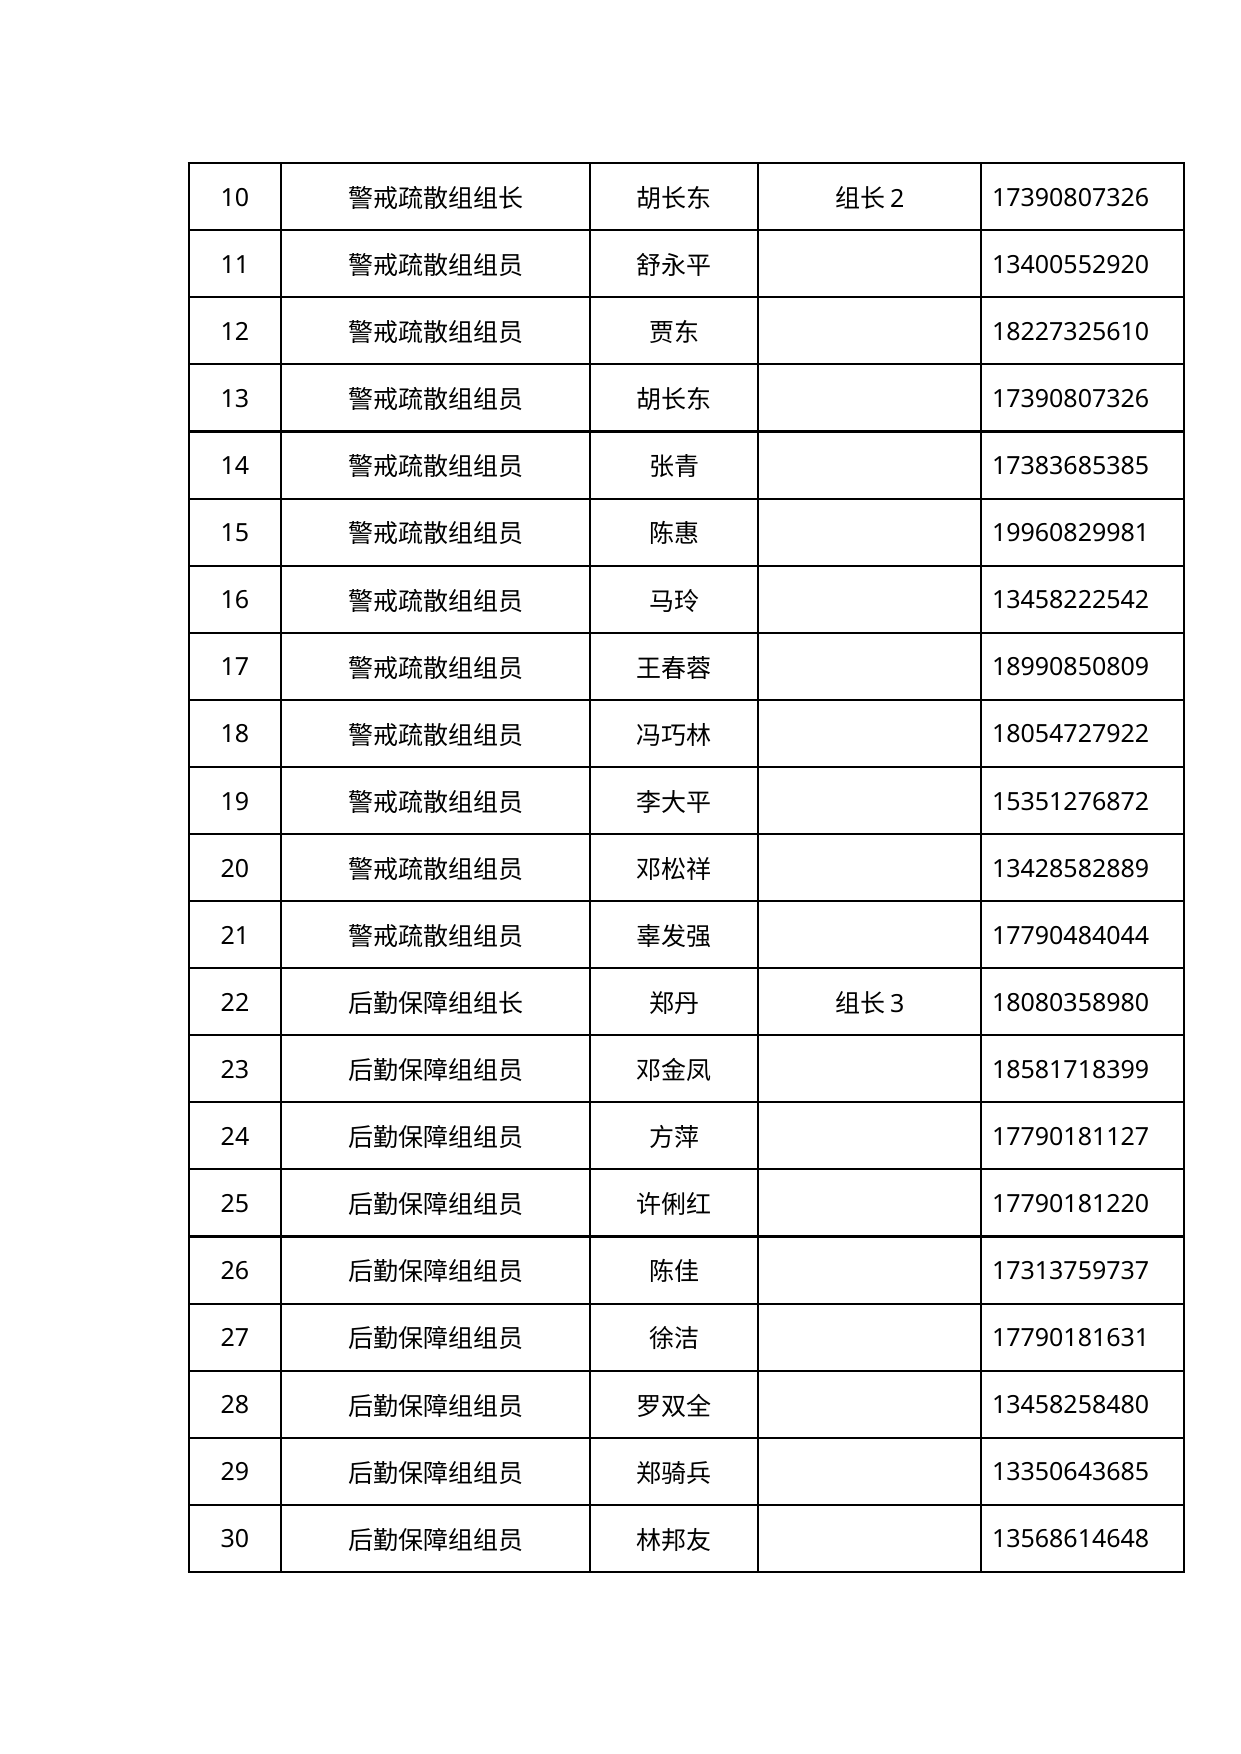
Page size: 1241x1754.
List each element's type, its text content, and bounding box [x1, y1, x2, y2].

table_cell 17390807326 [982, 164, 1183, 229]
table_cell 组长3 [759, 969, 980, 1034]
table_cell 警戒疏散组组员 [282, 231, 589, 296]
table_cell 18227325610 [982, 298, 1183, 363]
table_cell 王春蓉 [591, 634, 757, 699]
table_cell [759, 1439, 980, 1504]
table_cell 25 [190, 1170, 280, 1235]
table_cell 15351276872 [982, 768, 1183, 833]
table_cell 23 [190, 1036, 280, 1101]
table_cell 14 [190, 433, 280, 497]
table_cell 张青 [591, 433, 757, 497]
table_cell [759, 365, 980, 430]
table_cell 后勤保障组组员 [282, 1372, 589, 1437]
table_cell 警戒疏散组组长 [282, 164, 589, 229]
table_cell 18080358980 [982, 969, 1183, 1034]
table_cell 方萍 [591, 1103, 757, 1168]
table_cell 17313759737 [982, 1238, 1183, 1302]
table_cell [759, 1170, 980, 1235]
table_cell 陈佳 [591, 1238, 757, 1302]
table_cell [759, 1372, 980, 1437]
table_cell 18990850809 [982, 634, 1183, 699]
table_cell [759, 500, 980, 564]
table_cell 13428582889 [982, 835, 1183, 900]
table_cell 警戒疏散组组员 [282, 701, 589, 766]
table_cell 22 [190, 969, 280, 1034]
table_cell 26 [190, 1238, 280, 1302]
table_cell [759, 1238, 980, 1302]
table_cell 警戒疏散组组员 [282, 902, 589, 967]
table_cell [759, 231, 980, 296]
table_cell 24 [190, 1103, 280, 1168]
table_cell 17790181127 [982, 1103, 1183, 1168]
table_cell 警戒疏散组组员 [282, 768, 589, 833]
table_cell 警戒疏散组组员 [282, 365, 589, 430]
table_cell [759, 433, 980, 497]
table_cell 郑丹 [591, 969, 757, 1034]
table_cell 19960829981 [982, 500, 1183, 564]
table_cell 许俐红 [591, 1170, 757, 1235]
table_cell 马玲 [591, 567, 757, 632]
table_cell 30 [190, 1506, 280, 1571]
table_cell 后勤保障组组员 [282, 1036, 589, 1101]
table_cell 27 [190, 1305, 280, 1369]
table_cell 20 [190, 835, 280, 900]
table_cell 警戒疏散组组员 [282, 634, 589, 699]
table_cell 警戒疏散组组员 [282, 500, 589, 564]
table_cell 17790484044 [982, 902, 1183, 967]
table_cell 13 [190, 365, 280, 430]
table_cell 警戒疏散组组员 [282, 433, 589, 497]
table_cell [759, 1036, 980, 1101]
table_cell [759, 768, 980, 833]
table_cell 后勤保障组组员 [282, 1170, 589, 1235]
table_cell 冯巧林 [591, 701, 757, 766]
table_cell 17790181220 [982, 1170, 1183, 1235]
table_cell 舒永平 [591, 231, 757, 296]
table_cell 15 [190, 500, 280, 564]
table_cell 13568614648 [982, 1506, 1183, 1571]
table_cell 后勤保障组组员 [282, 1238, 589, 1302]
table_cell [759, 1305, 980, 1369]
table_cell 29 [190, 1439, 280, 1504]
table_cell 28 [190, 1372, 280, 1437]
table_cell 18581718399 [982, 1036, 1183, 1101]
table_cell 陈惠 [591, 500, 757, 564]
table_cell 辜发强 [591, 902, 757, 967]
table_cell 11 [190, 231, 280, 296]
table_cell [759, 298, 980, 363]
table_cell 18054727922 [982, 701, 1183, 766]
table_cell 警戒疏散组组员 [282, 835, 589, 900]
table_cell 13350643685 [982, 1439, 1183, 1504]
table_cell 16 [190, 567, 280, 632]
table_cell [759, 701, 980, 766]
table_cell 17 [190, 634, 280, 699]
table_cell 胡长东 [591, 365, 757, 430]
table_cell 后勤保障组组员 [282, 1439, 589, 1504]
table_cell 17390807326 [982, 365, 1183, 430]
table_cell 李大平 [591, 768, 757, 833]
table_cell 18 [190, 701, 280, 766]
table_cell 警戒疏散组组员 [282, 298, 589, 363]
table_cell 13458222542 [982, 567, 1183, 632]
table_cell 19 [190, 768, 280, 833]
table_cell [759, 567, 980, 632]
table_cell [759, 902, 980, 967]
table_cell 12 [190, 298, 280, 363]
table_cell 后勤保障组组员 [282, 1506, 589, 1571]
table_cell 徐洁 [591, 1305, 757, 1369]
table_cell 邓金凤 [591, 1036, 757, 1101]
table_cell [759, 634, 980, 699]
table_cell 郑骑兵 [591, 1439, 757, 1504]
table_cell 罗双全 [591, 1372, 757, 1437]
table_cell 邓松祥 [591, 835, 757, 900]
table_cell 后勤保障组组长 [282, 969, 589, 1034]
table_cell 13458258480 [982, 1372, 1183, 1437]
table_cell 21 [190, 902, 280, 967]
table_cell 后勤保障组组员 [282, 1103, 589, 1168]
table_cell [759, 1506, 980, 1571]
table_cell 组长2 [759, 164, 980, 229]
table_cell 警戒疏散组组员 [282, 567, 589, 632]
table_cell 林邦友 [591, 1506, 757, 1571]
table_cell 13400552920 [982, 231, 1183, 296]
table_cell 10 [190, 164, 280, 229]
table_cell 17383685385 [982, 433, 1183, 497]
table_cell 17790181631 [982, 1305, 1183, 1369]
table_cell 贾东 [591, 298, 757, 363]
table_cell 胡长东 [591, 164, 757, 229]
table_cell 后勤保障组组员 [282, 1305, 589, 1369]
table_cell [759, 835, 980, 900]
table_cell [759, 1103, 980, 1168]
